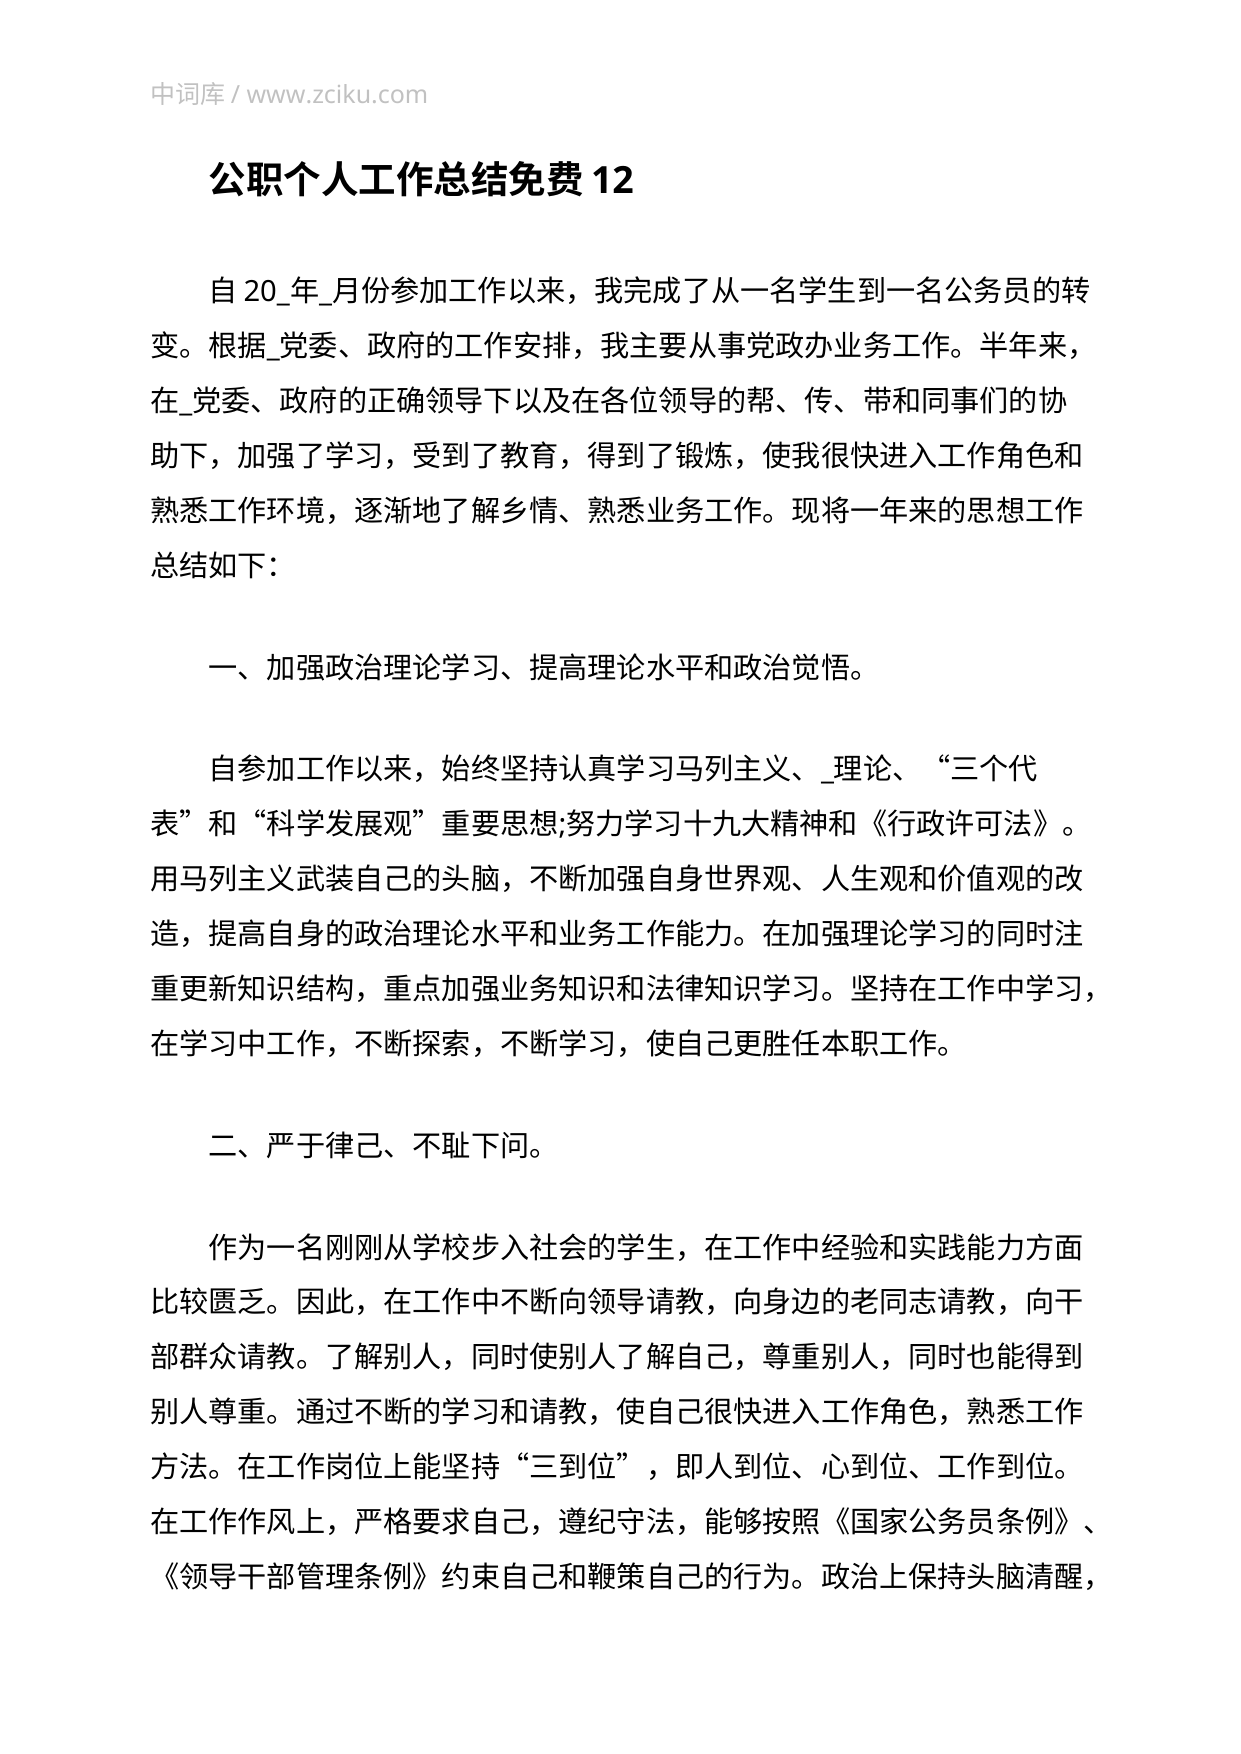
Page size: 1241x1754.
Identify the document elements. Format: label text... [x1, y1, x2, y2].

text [150, 1224, 1090, 1596]
text 自参加工作以来，始终坚持认真学习马列主义、_理论、“三个代表”和“科学发展观”重要思想;努力学习十九大精神和《行政许可法》。用马列主义武装自己的头脑，不断加强自身世界观、人生观和价值观的改造，提高自身的政治理论水平和业务工作能力。在加强理论学习的同时注重更新知识结构，重点加强业务知识和法律知识学习。坚持在工作中学习，在学习中工作，不断探索，不断学习，使自己更胜任本职工作。 [150, 746, 1090, 1063]
text 一、加强政治理论学习、提高理论水平和政治觉悟。 [150, 644, 1090, 686]
text 二、严于律己、不耻下问。 [150, 1122, 1090, 1165]
text 公职个人工作总结免费12 [150, 150, 1090, 204]
text 自20_年_月份参加工作以来，我完成了从一名学生到一名公务员的转变。根据_党委、政府的工作安排，我主要从事党政办业务工作。半年来，在_党委、政府的正确领导下以及在各位领导的帮、传、带和同事们的协助下，加强了学习，受到了教育，得到了锻炼，使我很快进入工作角色和熟悉工作环境，逐渐地了解乡情、熟悉业务工作。现将一年来的思想工作总结如下： [150, 268, 1090, 585]
